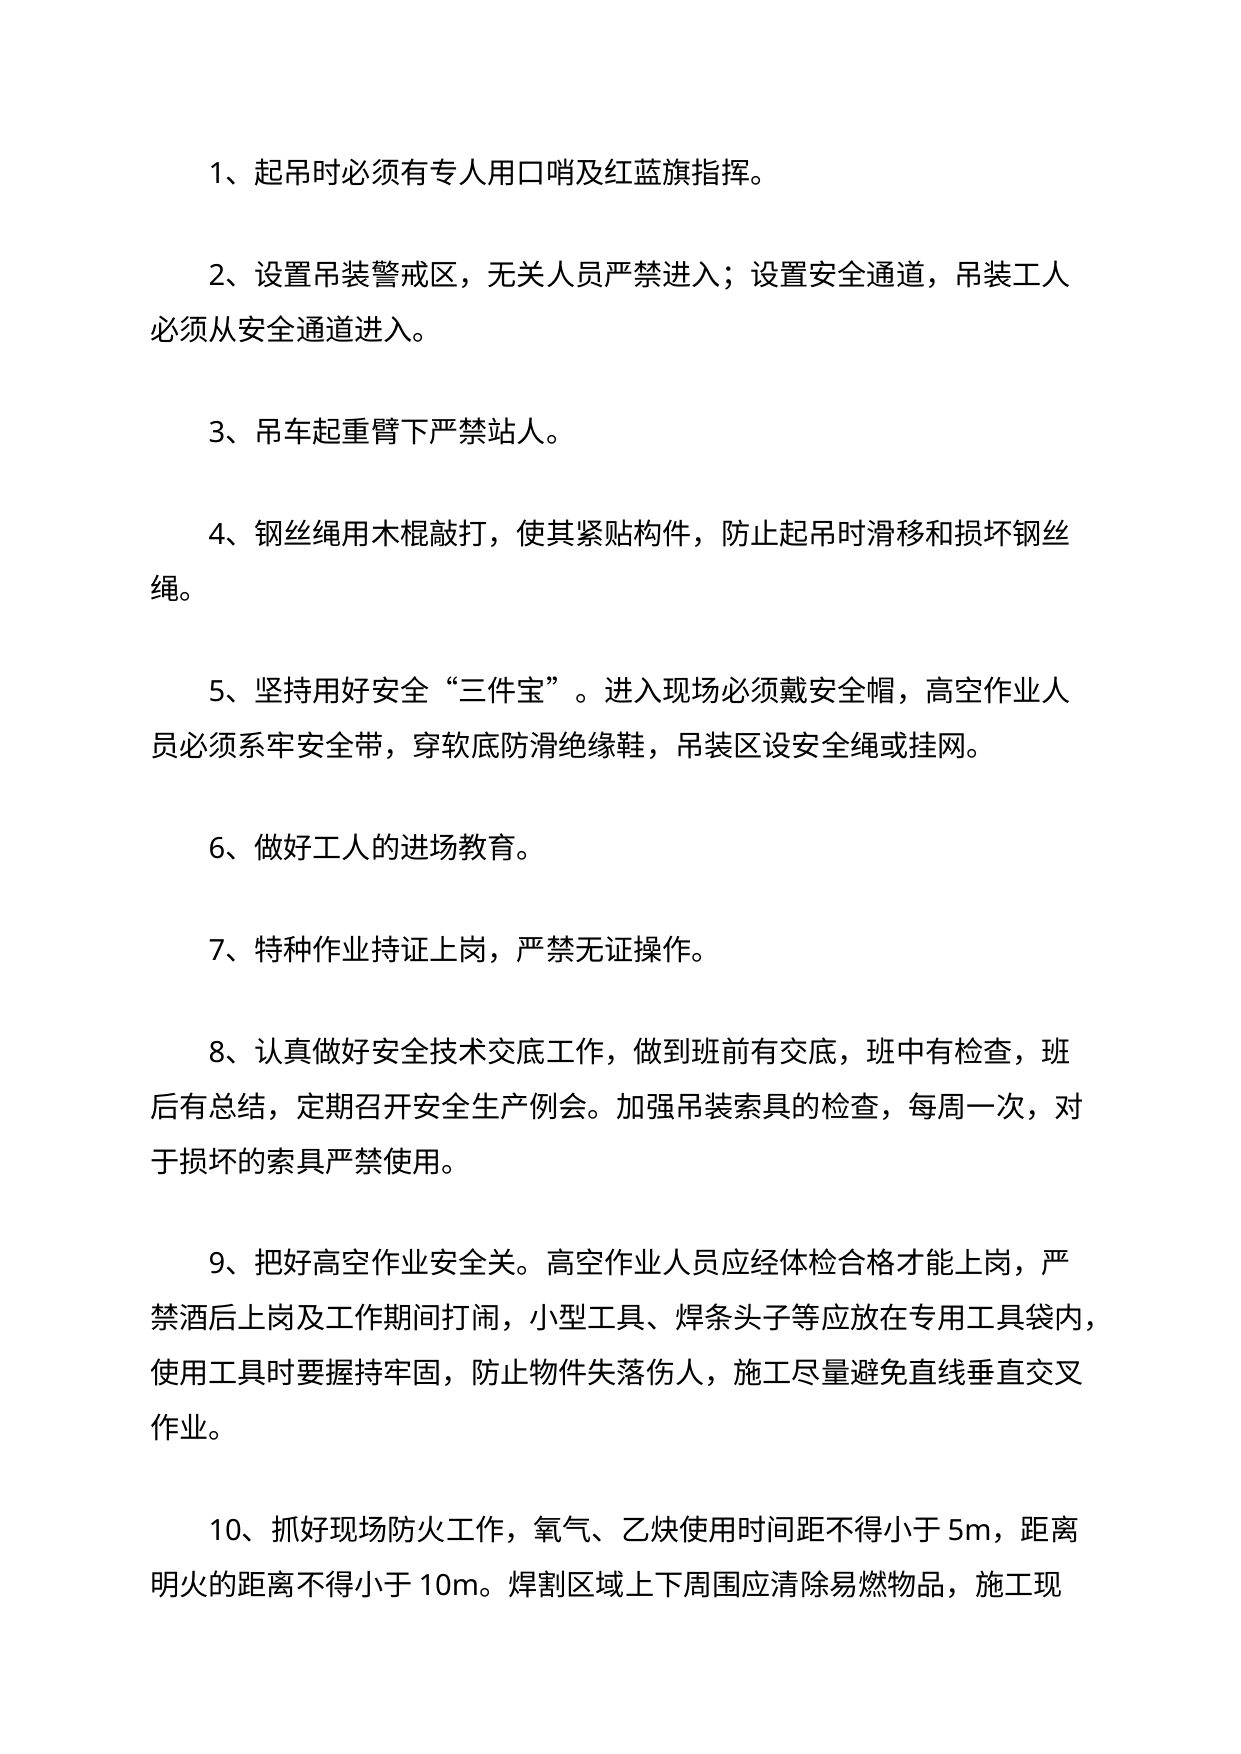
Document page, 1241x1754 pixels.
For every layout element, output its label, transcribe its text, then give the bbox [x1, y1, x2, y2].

text 8、认真做好安全技术交底工作，做到班前有交底，班中有检查，班后有总结，定期召开安全生产例会。加强吊装索具的检查，每周一次，对于损坏的索具严禁使用。 [150, 1028, 1090, 1180]
text 4、钢丝绳用木棍敲打，使其紧贴构件，防止起吊时滑移和损坏钢丝绳。 [150, 511, 1090, 608]
text 2、设置吊装警戒区，无关人员严禁进入；设置安全通道，吊装工人必须从安全通道进入。 [150, 252, 1090, 349]
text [150, 1506, 1090, 1604]
text 3、吊车起重臂下严禁站人。 [150, 409, 1090, 451]
text 7、特种作业持证上岗，严禁无证操作。 [150, 926, 1090, 969]
text 9、把好高空作业安全关。高空作业人员应经体检合格才能上岗，严禁酒后上岗及工作期间打闹，小型工具、焊条头子等应放在专用工具袋内，使用工具时要握持牢固，防止物件失落伤人，施工尽量避免直线垂直交叉作业。 [150, 1240, 1090, 1447]
text 5、坚持用好安全“三件宝”。进入现场必须戴安全帽，高空作业人员必须系牢安全带，穿软底防滑绝缘鞋，吊装区设安全绳或挂网。 [150, 667, 1090, 765]
text 1、起吊时必须有专人用口哨及红蓝旗指挥。 [150, 150, 1090, 192]
text 6、做好工人的进场教育。 [150, 824, 1090, 867]
